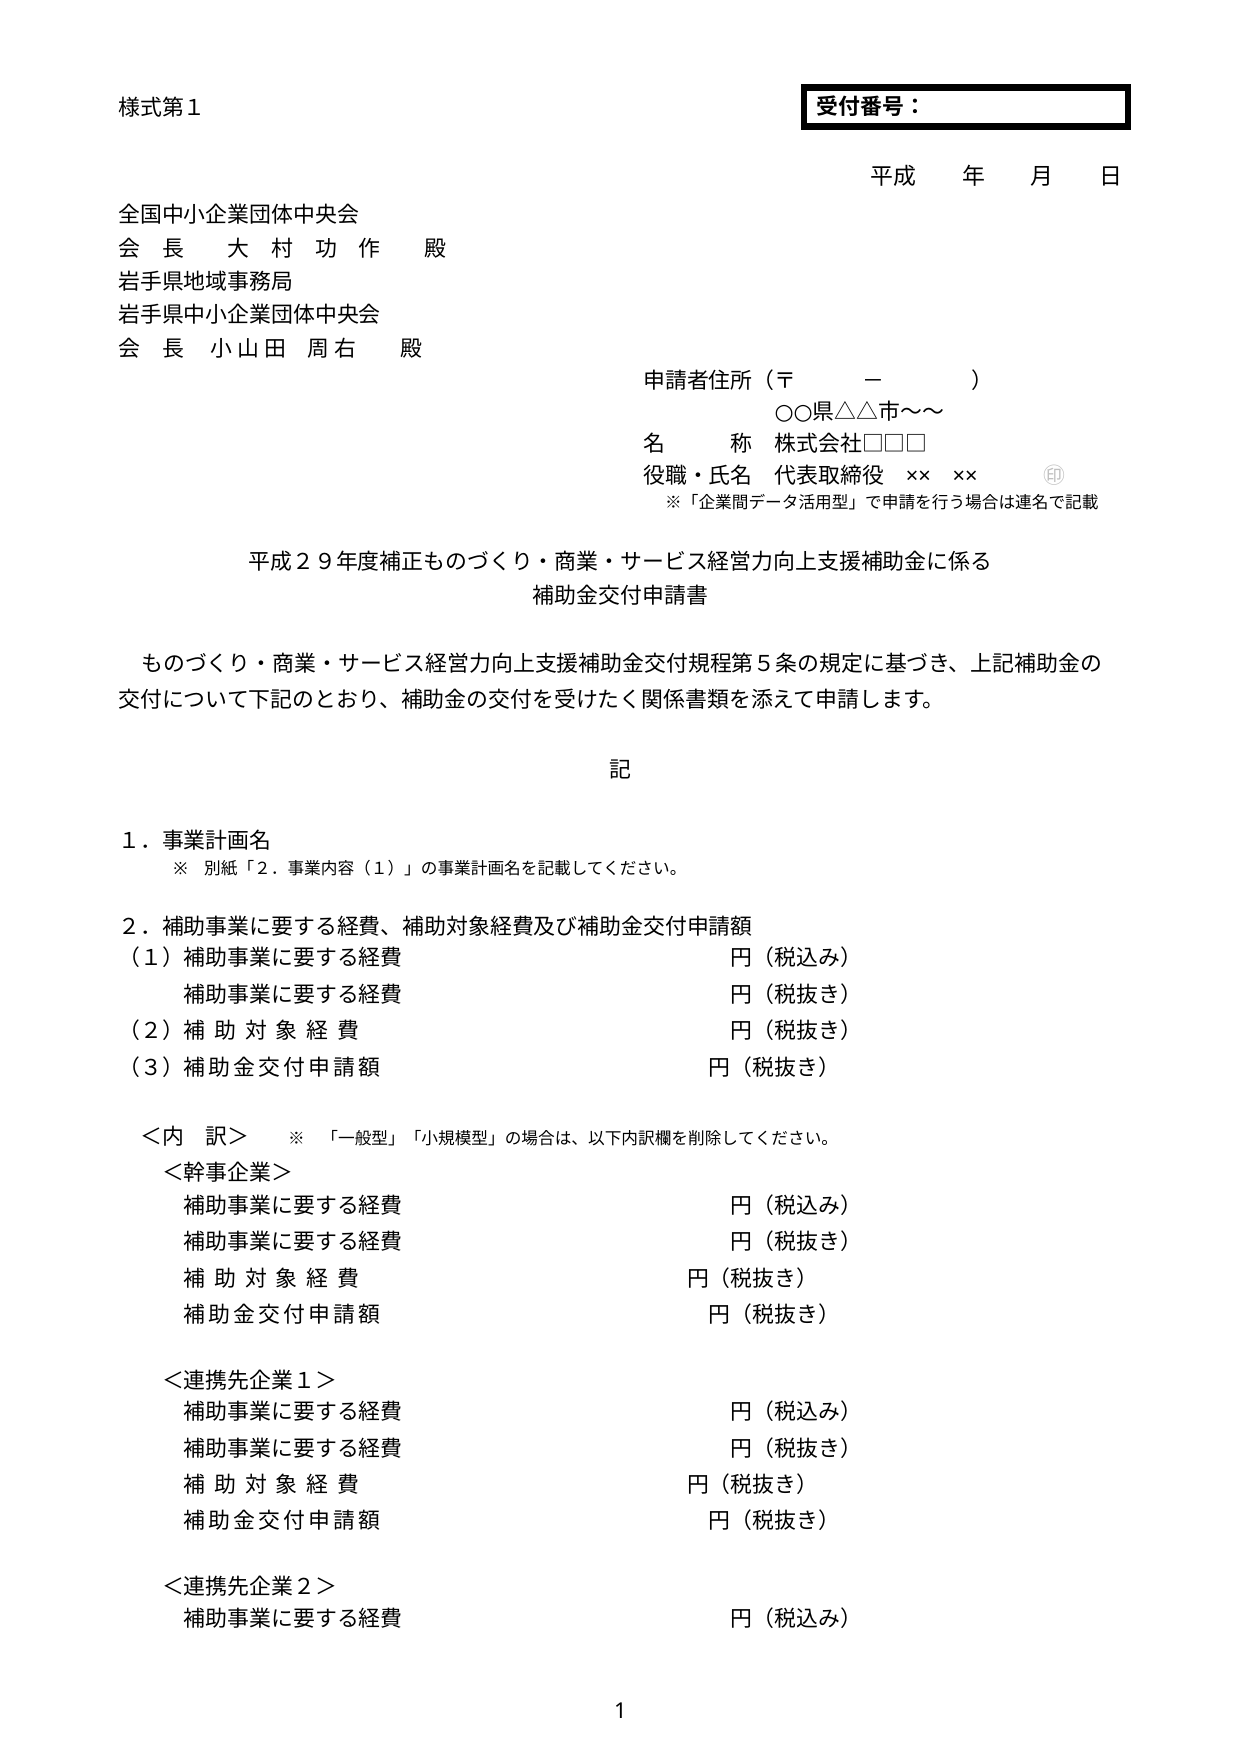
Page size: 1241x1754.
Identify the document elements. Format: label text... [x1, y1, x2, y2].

text 補助事業に要する経費 円（税抜き） [118, 977, 1122, 1008]
text 補助事業に要する経費 円（税込み） [118, 1394, 1122, 1426]
text （２）補助対象経費 円（税抜き） [118, 1013, 1122, 1045]
text ※「企業間データ活用型」で申請を行う場合は連名で記載 [118, 489, 1122, 514]
text １．事業計画名 [118, 823, 1122, 855]
text 役職・氏名 代表取締役 ×× ×× ㊞ [118, 458, 1122, 489]
text 平成２９年度補正ものづくり・商業・サービス経営力向上支援補助金に係る [118, 543, 1122, 576]
text 岩手県中小企業団体中央会 [118, 296, 1122, 329]
text ２．補助事業に要する経費、補助対象経費及び補助金交付申請額 [118, 909, 1122, 940]
text 補助金交付申請額 円（税抜き） [118, 1503, 1122, 1535]
text 会 長 小 山 田 周 右 殿 [118, 329, 1122, 363]
text 補助事業に要する経費 円（税抜き） [118, 1224, 1122, 1256]
text ※ 別紙「２．事業内容（１）」の事業計画名を記載してください。 [140, 855, 1122, 879]
text ＜幹事企業＞ [118, 1152, 1122, 1188]
text 補助金交付申請書 [118, 576, 1122, 610]
text 補助事業に要する経費 円（税抜き） [118, 1431, 1122, 1462]
text 補助事業に要する経費 円（税込み） [118, 1188, 1122, 1219]
text 岩手県地域事務局 [118, 263, 1122, 296]
text 補助対象経費 円（税抜き） [118, 1467, 1122, 1499]
text 会 長 大 村 功 作 殿 [118, 229, 1122, 263]
text 平成 年 月 日 [118, 158, 1122, 191]
text 様式第１ [118, 89, 801, 122]
text ものづくり・商業・サービス経営力向上支援補助金交付規程第５条の規定に基づき、上記補助金の交付について下記のとおり、補助金の交付を受けたく関係書類を添えて申請します。 [118, 646, 1122, 714]
text 補助対象経費 円（税抜き） [118, 1261, 1122, 1292]
text ＜連携先企業２＞ [118, 1569, 1122, 1601]
text 補助事業に要する経費 円（税込み） [118, 1601, 1122, 1632]
text ○○県△△市～～ [118, 394, 1122, 426]
subtitle 記 [118, 752, 1122, 784]
text 名 称 株式会社□□□ [118, 426, 1122, 458]
text ＜内 訳＞ ※ 「一般型」「小規模型」の場合は、以下内訳欄を削除してください。 [118, 1116, 1122, 1152]
text ＜連携先企業１＞ [118, 1363, 1122, 1394]
text 申請者住所（〒 － ） [118, 363, 1122, 394]
text 補助金交付申請額 円（税抜き） [118, 1297, 1122, 1329]
text （１）補助事業に要する経費 円（税込み） [118, 940, 1122, 972]
text 全国中小企業団体中央会 [118, 196, 1122, 229]
text （３）補助金交付申請額 円（税抜き） [118, 1049, 1122, 1081]
